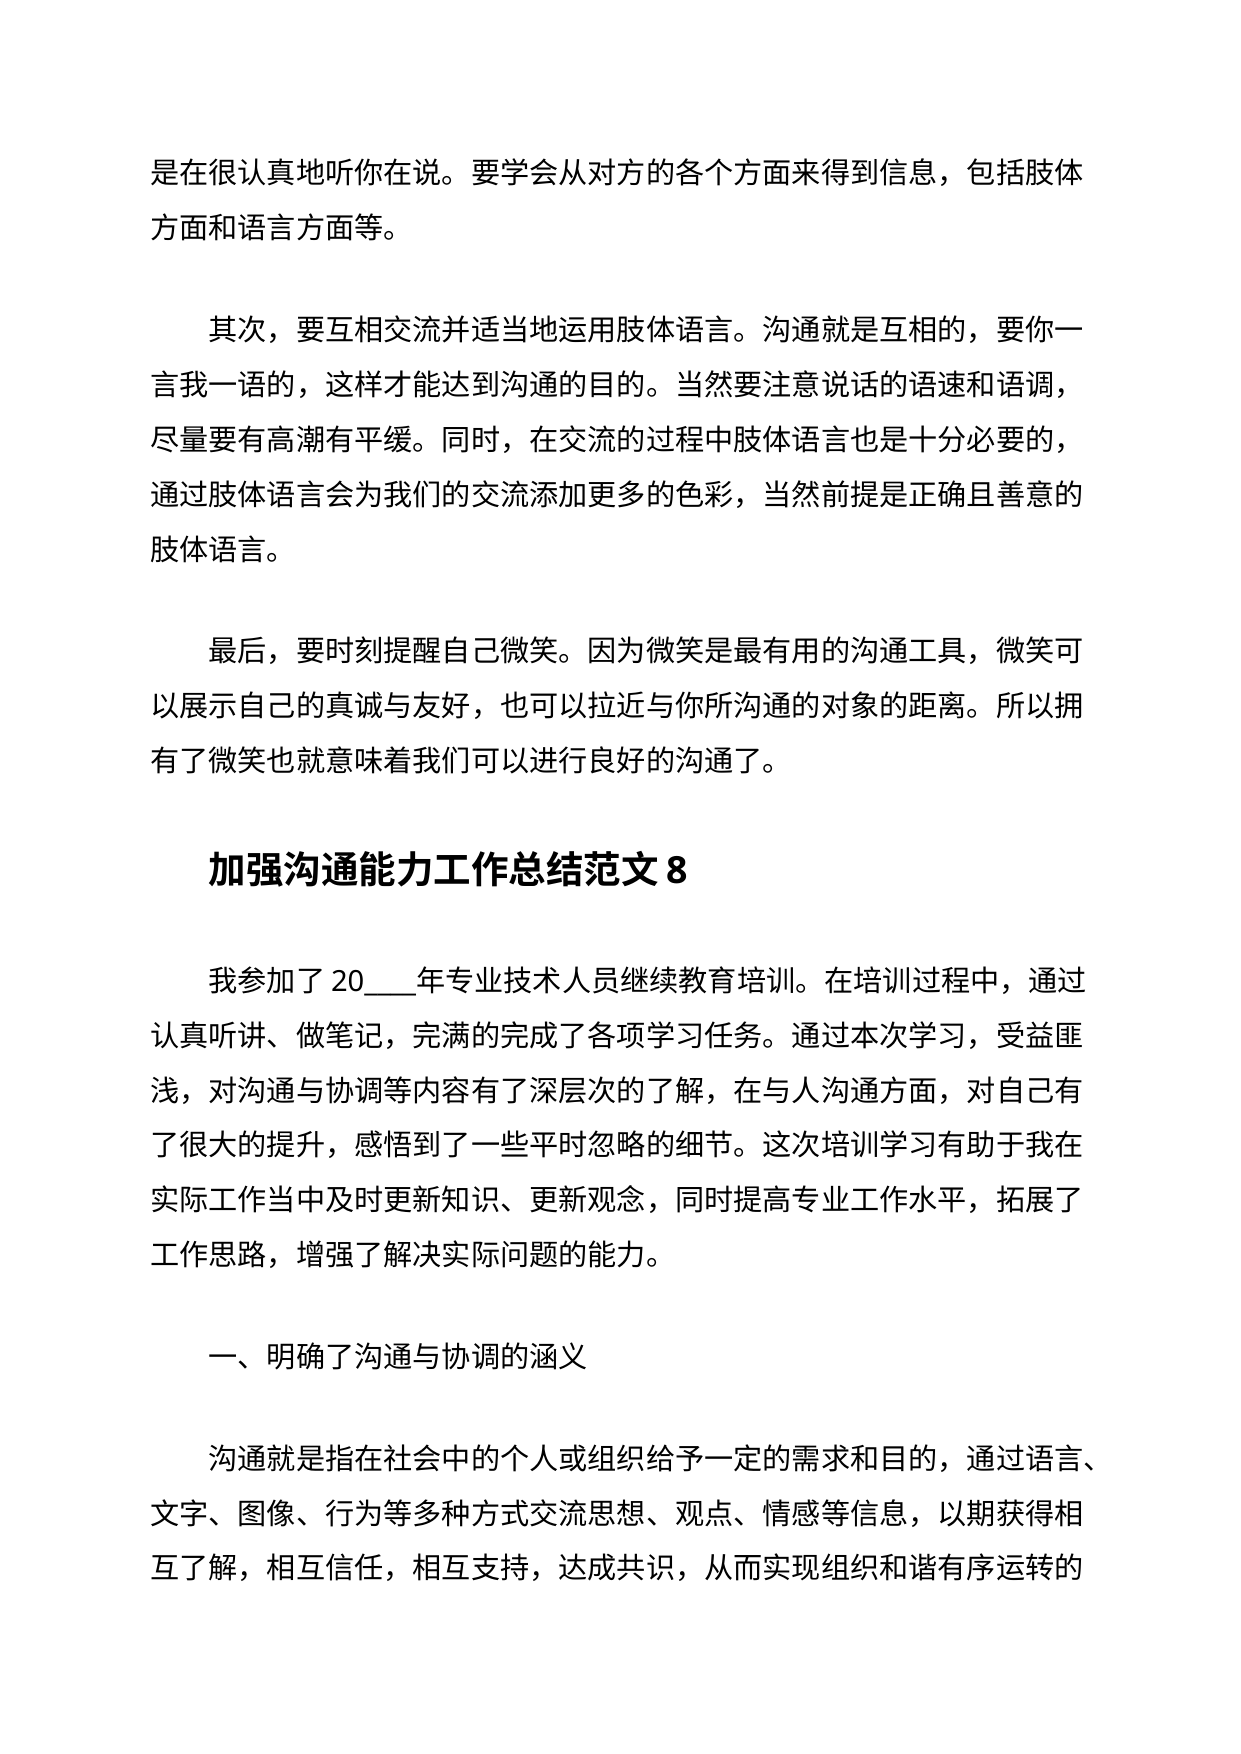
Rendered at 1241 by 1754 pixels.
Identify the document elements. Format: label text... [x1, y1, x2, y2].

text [150, 150, 1090, 247]
text 最后，要时刻提醒自己微笑。因为微笑是最有用的沟通工具，微笑可以展示自己的真诚与友好，也可以拉近与你所沟通的对象的距离。所以拥有了微笑也就意味着我们可以进行良好的沟通了。 [150, 628, 1090, 780]
text 我参加了20____年专业技术人员继续教育培训。在培训过程中，通过认真听讲、做笔记，完满的完成了各项学习任务。通过本次学习，受益匪浅，对沟通与协调等内容有了深层次的了解，在与人沟通方面，对自己有了很大的提升，感悟到了一些平时忽略的细节。这次培训学习有助于我在实际工作当中及时更新知识、更新观念，同时提高专业工作水平，拓展了工作思路，增强了解决实际问题的能力。 [150, 957, 1090, 1274]
text 其次，要互相交流并适当地运用肢体语言。沟通就是互相的，要你一言我一语的，这样才能达到沟通的目的。当然要注意说话的语速和语调，尽量要有高潮有平缓。同时，在交流的过程中肢体语言也是十分必要的，通过肢体语言会为我们的交流添加更多的色彩，当然前提是正确且善意的肢体语言。 [150, 307, 1090, 568]
text 加强沟通能力工作总结范文8 [150, 839, 1090, 894]
text 一、明确了沟通与协调的涵义 [150, 1333, 1090, 1376]
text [150, 1435, 1090, 1587]
